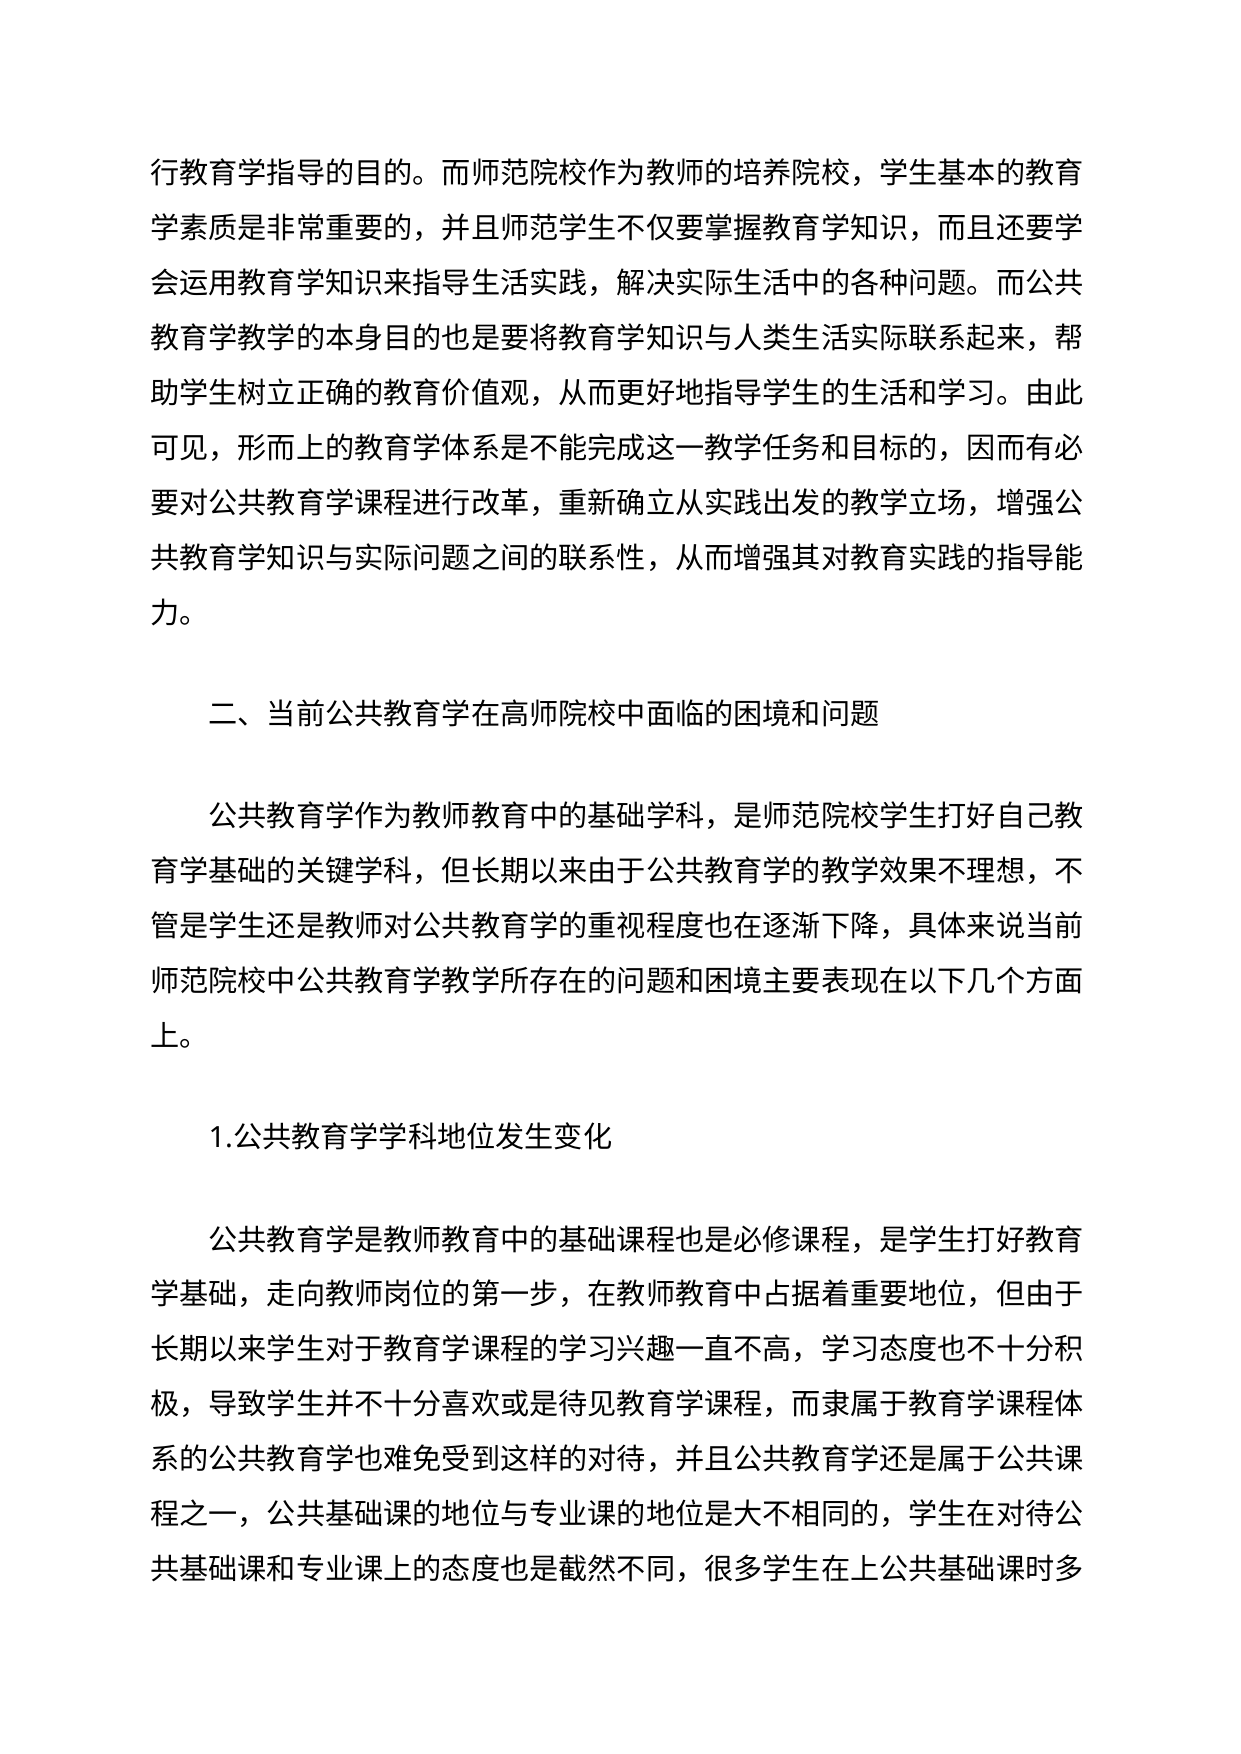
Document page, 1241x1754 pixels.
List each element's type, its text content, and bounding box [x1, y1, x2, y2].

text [150, 1216, 1090, 1588]
text 公共教育学作为教师教育中的基础学科，是师范院校学生打好自己教育学基础的关键学科，但长期以来由于公共教育学的教学效果不理想，不管是学生还是教师对公共教育学的重视程度也在逐渐下降，具体来说当前师范院校中公共教育学教学所存在的问题和困境主要表现在以下几个方面上。 [150, 793, 1090, 1054]
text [150, 150, 1090, 631]
text 1.公共教育学学科地位发生变化 [150, 1114, 1090, 1156]
text 二、当前公共教育学在高师院校中面临的困境和问题 [150, 691, 1090, 733]
